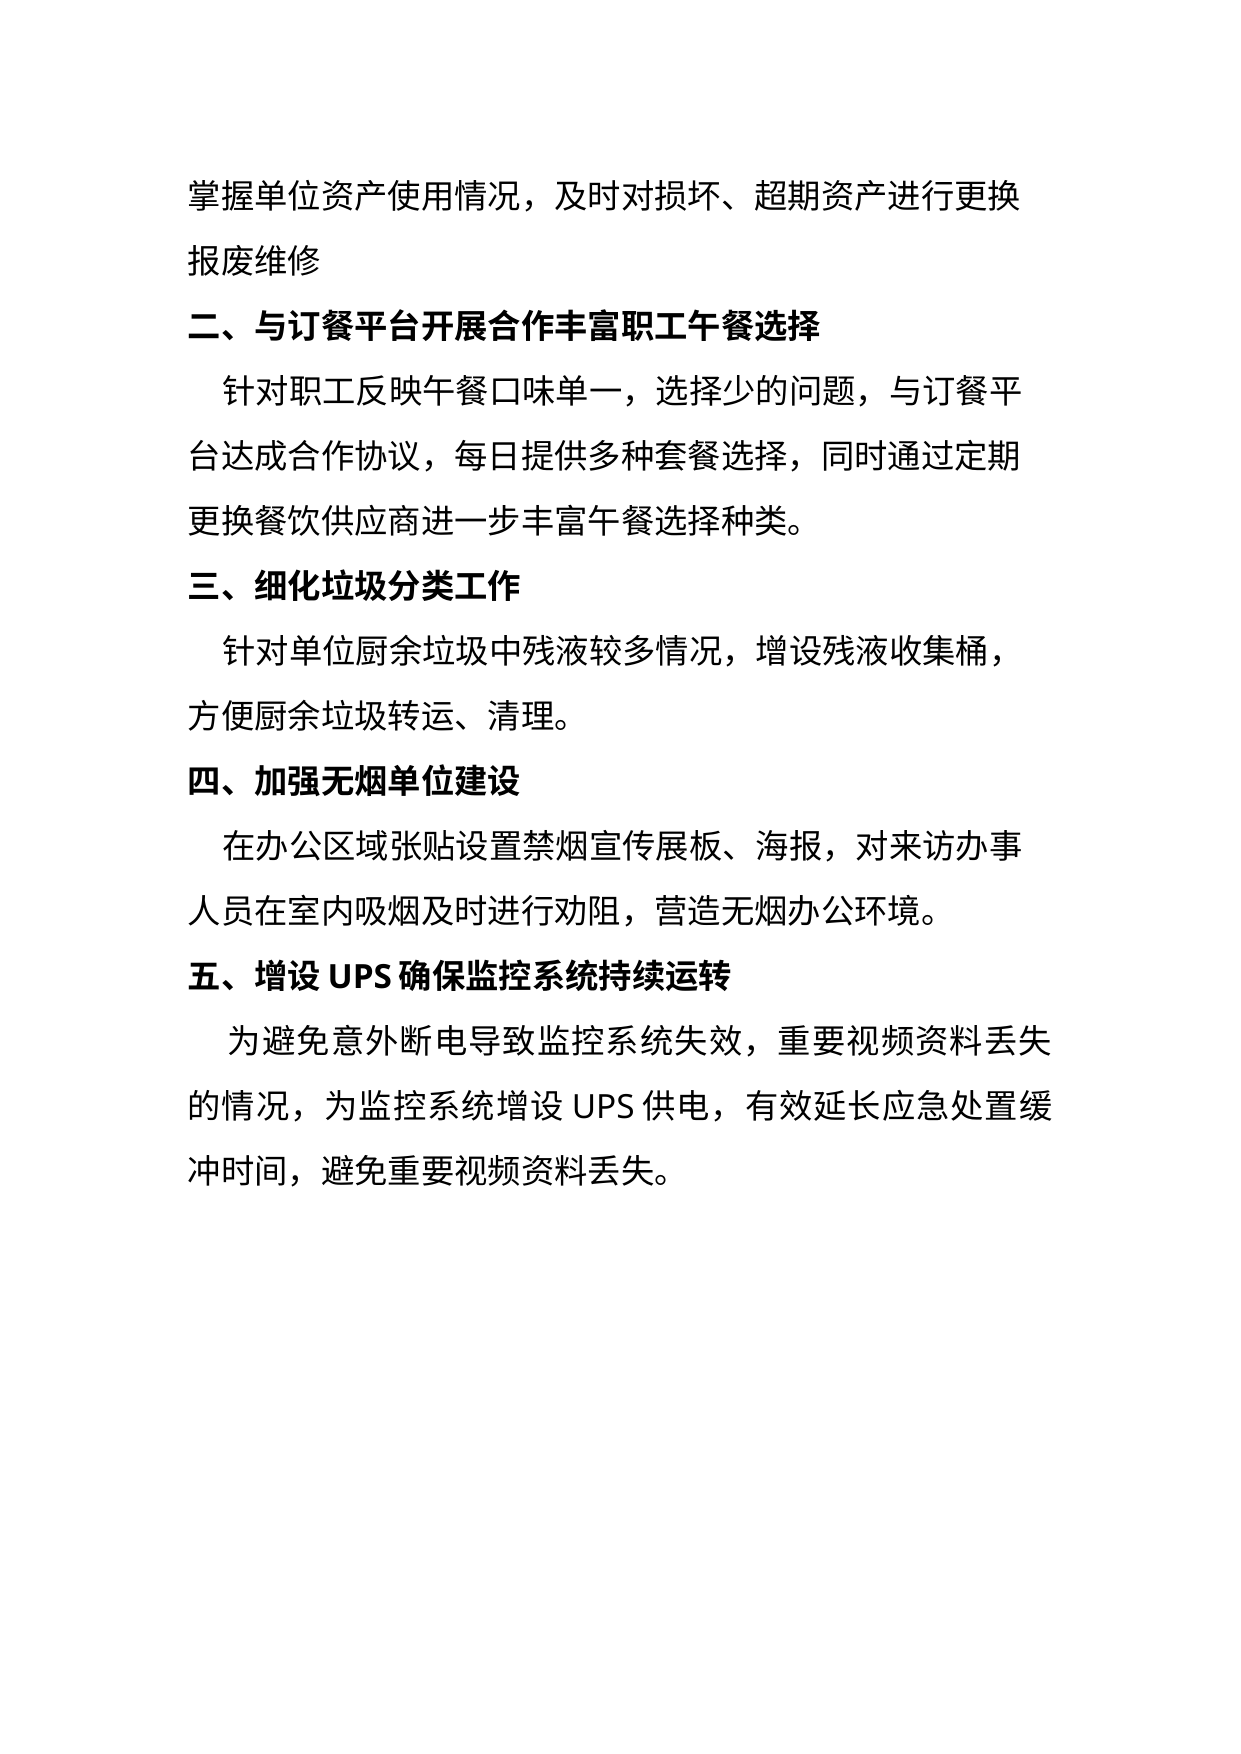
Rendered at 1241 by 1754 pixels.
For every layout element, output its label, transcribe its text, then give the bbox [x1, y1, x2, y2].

text 四、加强无烟单位建设 [187, 747, 1053, 812]
text 五、增设UPS确保监控系统持续运转 [187, 942, 1053, 1007]
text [187, 162, 1053, 292]
text 二、与订餐平台开展合作丰富职工午餐选择 [187, 292, 1053, 357]
text 针对职工反映午餐口味单一，选择少的问题，与订餐平台达成合作协议，每日提供多种套餐选择，同时通过定期更换餐饮供应商进一步丰富午餐选择种类。 [187, 357, 1053, 552]
text 针对单位厨余垃圾中残液较多情况，增设残液收集桶，方便厨余垃圾转运、清理。 [187, 617, 1053, 747]
text 在办公区域张贴设置禁烟宣传展板、海报，对来访办事人员在室内吸烟及时进行劝阻，营造无烟办公环境。 [187, 812, 1053, 942]
text 为避免意外断电导致监控系统失效，重要视频资料丢失的情况，为监控系统增设UPS供电，有效延长应急处置缓冲时间，避免重要视频资料丢失。 [187, 1007, 1053, 1202]
text 三、细化垃圾分类工作 [187, 552, 1053, 617]
